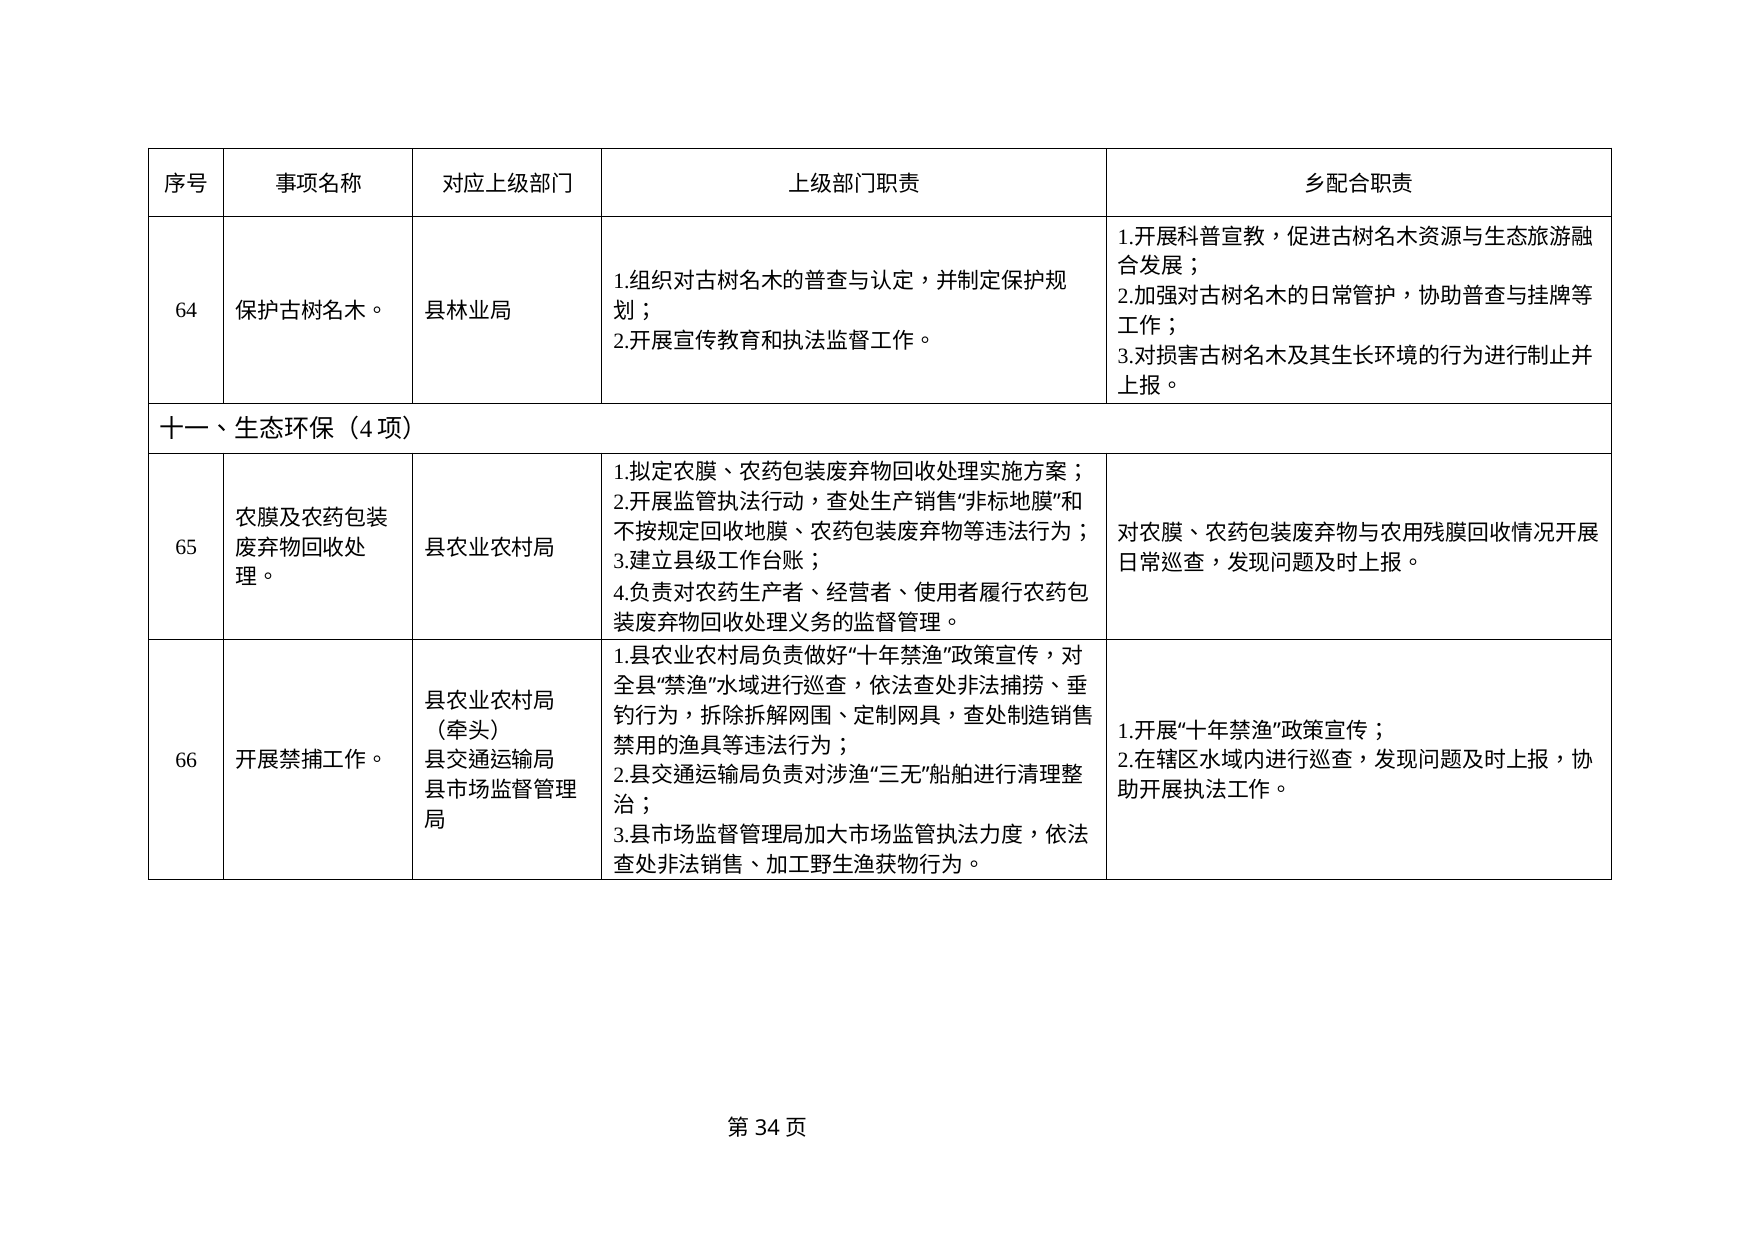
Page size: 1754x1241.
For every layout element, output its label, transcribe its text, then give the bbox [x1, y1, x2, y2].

table_cell 开展禁捕工作。 [224, 640, 412, 878]
table_cell 对农膜、农药包装废弃物与农用残膜回收情况开展日常巡查，发现问题及时上报。 [1107, 454, 1611, 639]
table_cell 64 [149, 217, 223, 403]
table_cell 县农业农村局 [413, 454, 601, 639]
table_header 乡配合职责 [1107, 149, 1611, 216]
table_cell 1.拟定农膜、农药包装废弃物回收处理实施方案； 2.开展监管执法行动，查处生产销售“非标地膜”和不按规定回收地膜、农药包装废弃物等违法行为； 3.建立县级工作台账； 4.负责对农药生产者、经营者、使用者履行农药包装废弃物回收处理义务的监督管理。 [602, 454, 1106, 639]
table_header 上级部门职责 [602, 149, 1106, 216]
table_header 事项名称 [224, 149, 412, 216]
table_cell 1.开展“十年禁渔”政策宣传； 2.在辖区水域内进行巡查，发现问题及时上报，协助开展执法工作。 [1107, 640, 1611, 878]
table_header 序号 [149, 149, 223, 216]
table_cell 农膜及农药包装废弃物回收处理。 [224, 454, 412, 639]
table_header 对应上级部门 [413, 149, 601, 216]
table_cell 1.开展科普宣教，促进古树名木资源与生态旅游融合发展； 2.加强对古树名木的日常管护，协助普查与挂牌等工作； 3.对损害古树名木及其生长环境的行为进行制止并上报。 [1107, 217, 1611, 403]
table_cell 66 [149, 640, 223, 878]
table_cell 县农业农村局（牵头） 县交通运输局 县市场监督管理局 [413, 640, 601, 878]
table_cell 1.县农业农村局负责做好“十年禁渔”政策宣传，对全县“禁渔”水域进行巡查，依法查处非法捕捞、垂钓行为，拆除拆解网围、定制网具，查处制造销售禁用的渔具等违法行为； 2.县交通运输局负责对涉渔“三无”船舶进行清理整治； 3.县市场监督管理局加大市场监管执法力度，依法查处非法销售、加工野生渔获物行为。 [602, 640, 1106, 878]
table_cell 1.组织对古树名木的普查与认定，并制定保护规划； 2.开展宣传教育和执法监督工作。 [602, 217, 1106, 403]
table_cell 十一、生态环保（4项） [149, 404, 1611, 453]
table_cell 65 [149, 454, 223, 639]
table_cell 保护古树名木。 [224, 217, 412, 403]
table_cell 县林业局 [413, 217, 601, 403]
